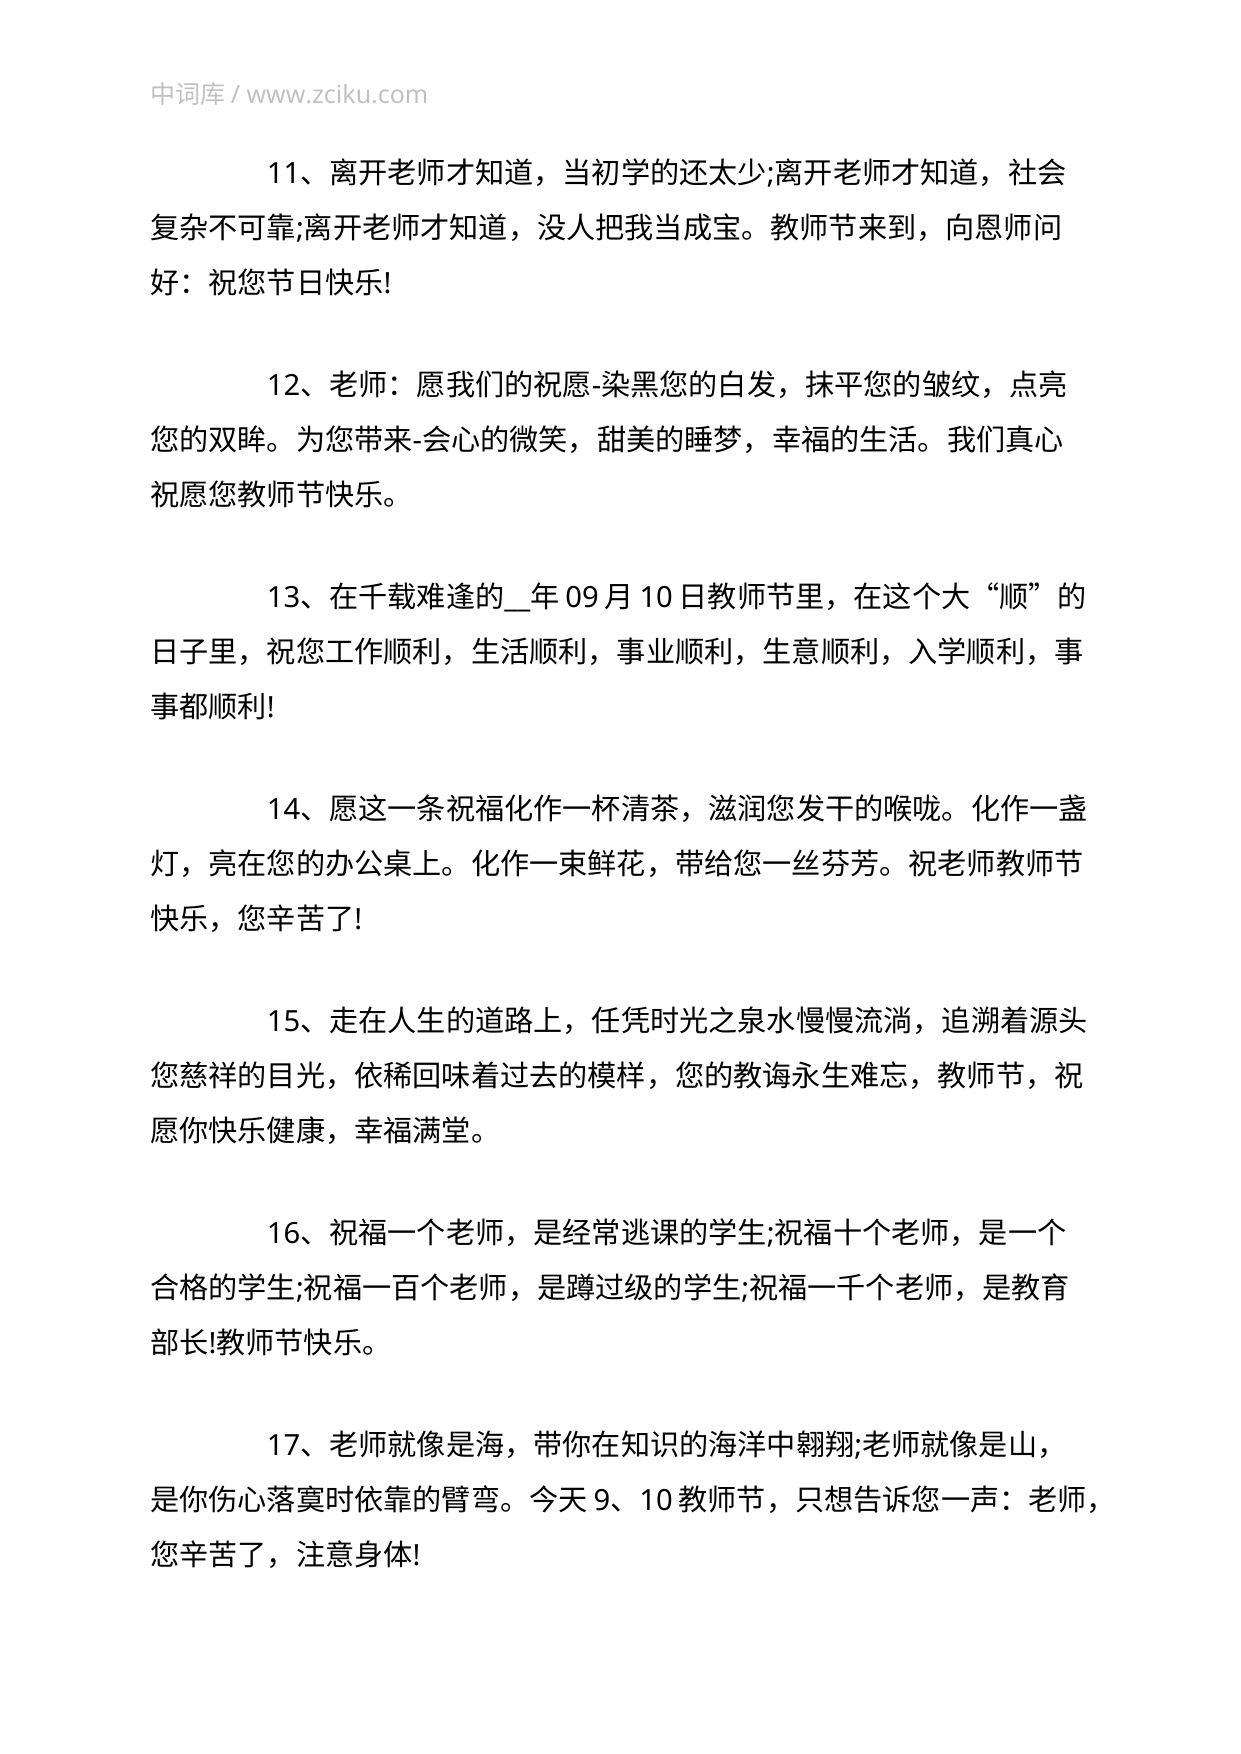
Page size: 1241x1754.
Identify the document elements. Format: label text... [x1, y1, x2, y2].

text 12、老师：愿我们的祝愿-染黑您的白发，抹平您的皱纹，点亮您的双眸。为您带来-会心的微笑，甜美的睡梦，幸福的生活。我们真心祝愿您教师节快乐。 [150, 362, 1090, 514]
text 16、祝福一个老师，是经常逃课的学生;祝福十个老师，是一个合格的学生;祝福一百个老师，是蹲过级的学生;祝福一千个老师，是教育部长!教师节快乐。 [150, 1209, 1090, 1362]
text 11、离开老师才知道，当初学的还太少;离开老师才知道，社会复杂不可靠;离开老师才知道，没人把我当成宝。教师节来到，向恩师问好：祝您节日快乐! [150, 150, 1090, 302]
text 13、在千载难逢的__年09月10日教师节里，在这个大“顺”的日子里，祝您工作顺利，生活顺利，事业顺利，生意顺利，入学顺利，事事都顺利! [150, 574, 1090, 726]
text 14、愿这一条祝福化作一杯清茶，滋润您发干的喉咙。化作一盏灯，亮在您的办公桌上。化作一束鲜花，带给您一丝芬芳。祝老师教师节快乐，您辛苦了! [150, 786, 1090, 938]
text 15、走在人生的道路上，任凭时光之泉水慢慢流淌，追溯着源头您慈祥的目光，依稀回味着过去的模样，您的教诲永生难忘，教师节，祝愿你快乐健康，幸福满堂。 [150, 997, 1090, 1150]
text 17、老师就像是海，带你在知识的海洋中翱翔;老师就像是山，是你伤心落寞时依靠的臂弯。今天9、10教师节，只想告诉您一声：老师，您辛苦了，注意身体! [150, 1421, 1090, 1573]
